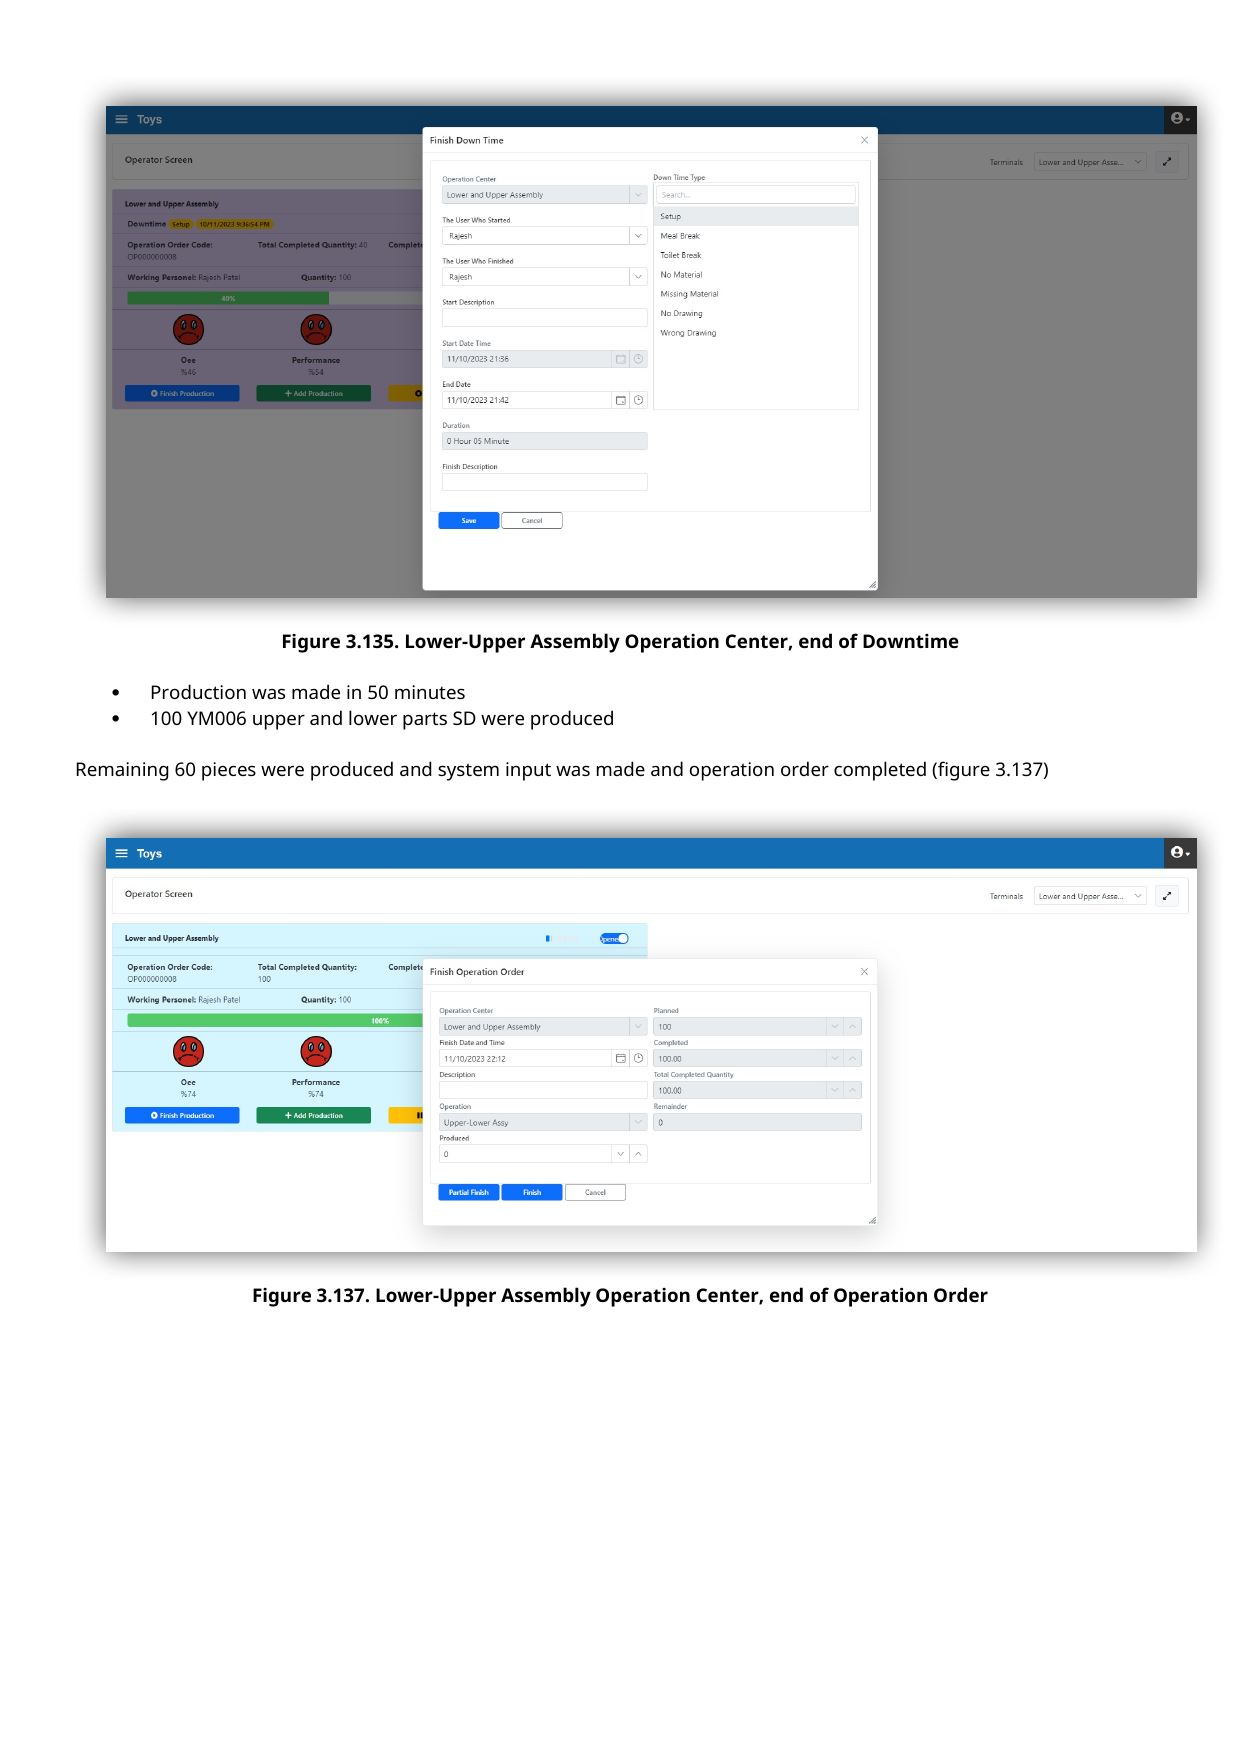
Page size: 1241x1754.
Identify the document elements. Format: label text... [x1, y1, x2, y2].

text Figure 3.137. Lower-Upper Assembly Operation Center, end of Operation Order [75, 1282, 1165, 1307]
list 100 YM006 upper and lower parts SD were produced [112, 705, 1165, 730]
picture [106, 838, 1197, 1252]
picture [106, 106, 1197, 598]
text Remaining 60 pieces were produced and system input was made and operation order completed (figure 3.137) [75, 756, 1165, 781]
text Figure 3.135. Lower-Upper Assembly Operation Center, end of Downtime [75, 628, 1165, 654]
list Production was made in 50 minutes [112, 679, 1165, 705]
